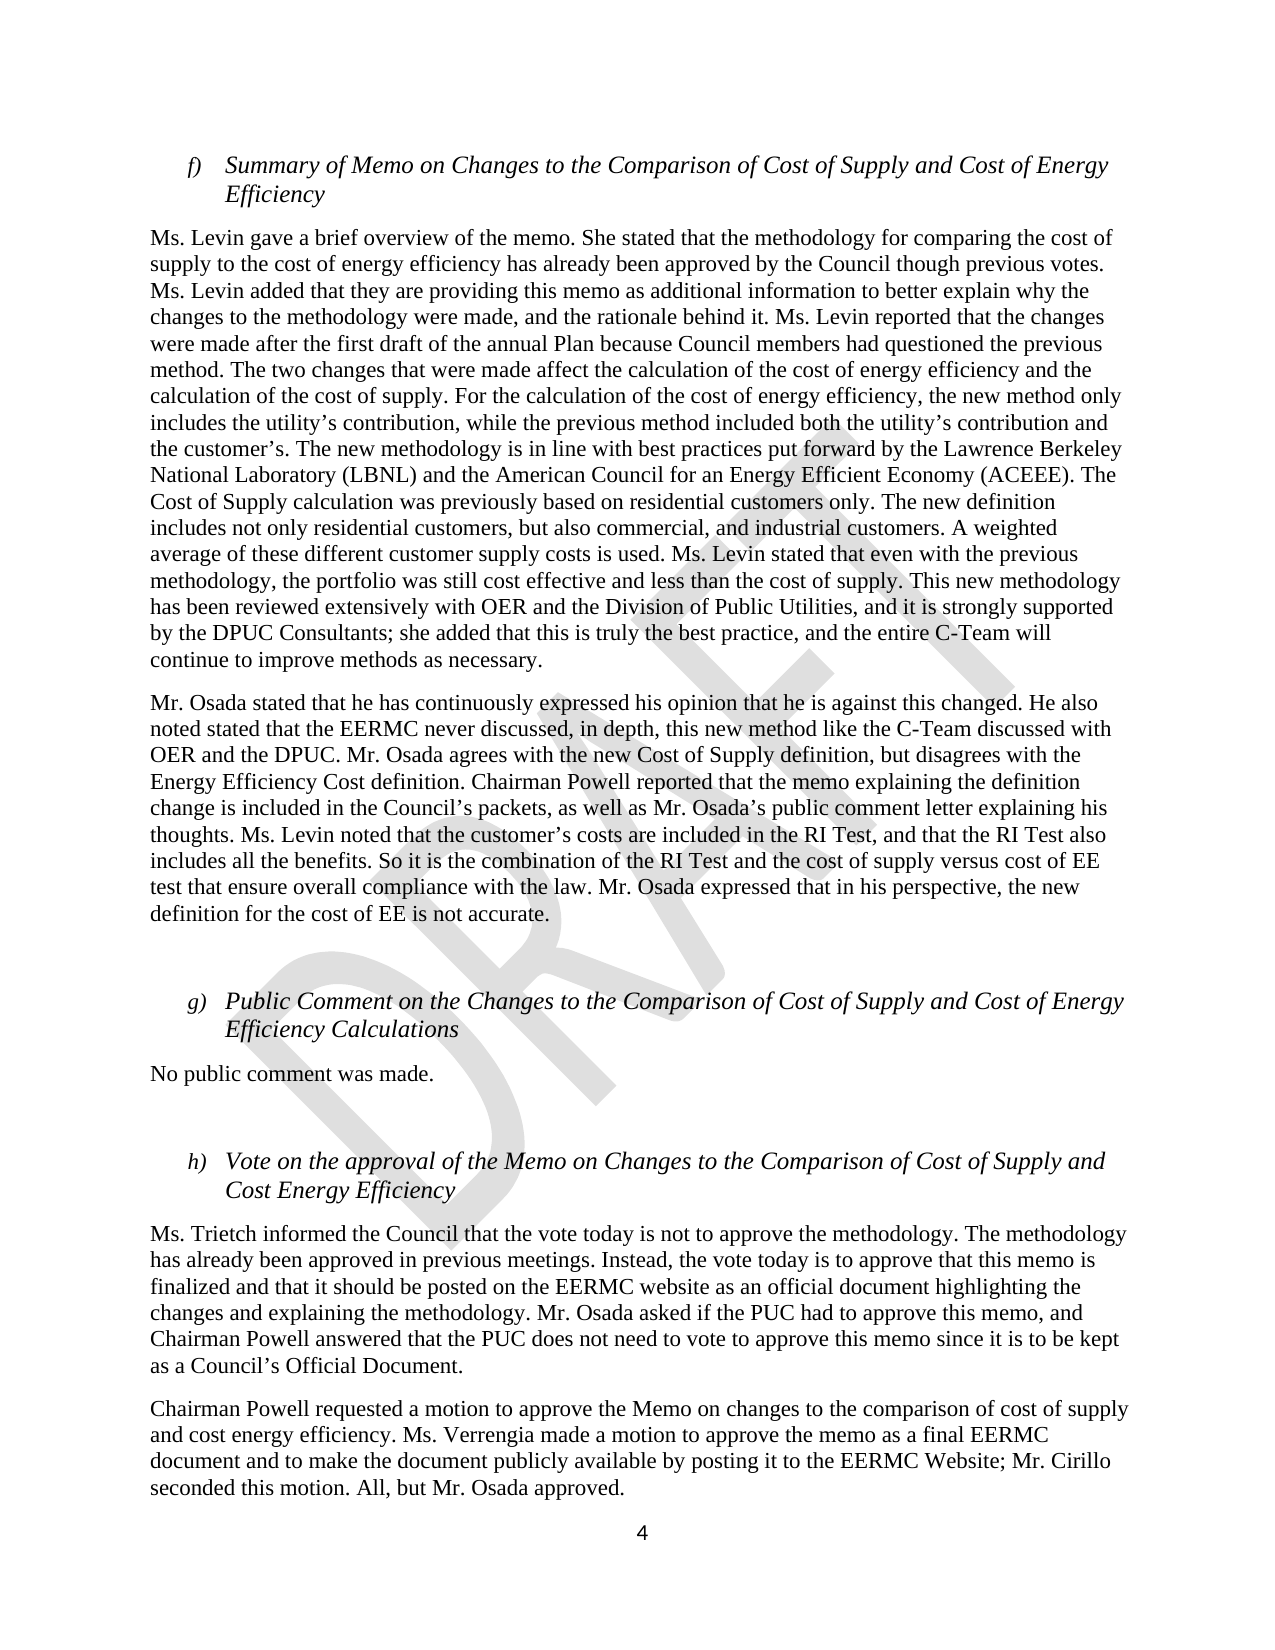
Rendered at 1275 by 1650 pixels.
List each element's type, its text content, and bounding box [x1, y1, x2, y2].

list Vote on the approval of the Memo on Changes to the Comparison of Cost of Supply and Cost Energy Efficiency [187, 1146, 1134, 1203]
text Mr. Osada stated that he has continuously expressed his opinion that he is against this changed. He also noted stated that the EERMC never discussed, in depth, this new method like the C-Team discussed with OER and the DPUC. Mr. Osada agrees with the new Cost of Supply definition, but disagrees with the Energy Efficiency Cost definition. Chairman Powell reported that the memo explaining the definition change is included in the Council’s packets, as well as Mr. Osada’s public comment letter explaining his thoughts. Ms. Levin noted that the customer’s costs are included in the RI Test, and that the RI Test also includes all the benefits. So it is the combination of the RI Test and the cost of supply versus cost of EE test that ensure overall compliance with the law. Mr. Osada expressed that in his perspective, the new definition for the cost of EE is not accurate. [150, 689, 1134, 926]
text No public comment was made. [150, 1060, 1134, 1086]
text Chairman Powell requested a motion to approve the Memo on changes to the comparison of cost of supply and cost energy efficiency. Ms. Verrengia made a motion to approve the memo as a final EERMC document and to make the document publicly available by posting it to the EERMC Website; Mr. Cirillo seconded this motion. All, but Mr. Osada approved. [150, 1395, 1134, 1500]
list Summary of Memo on Changes to the Comparison of Cost of Supply and Cost of Energy Efficiency [187, 150, 1134, 207]
text Ms. Levin gave a brief overview of the memo. She stated that the methodology for comparing the cost of supply to the cost of energy efficiency has already been approved by the Council though previous votes. Ms. Levin added that they are providing this memo as additional information to better explain why the changes to the methodology were made, and the rationale behind it. Ms. Levin reported that the changes were made after the first draft of the annual Plan because Council members had questioned the previous method. The two changes that were made affect the calculation of the cost of energy efficiency and the calculation of the cost of supply. For the calculation of the cost of energy efficiency, the new method only includes the utility’s contribution, while the previous method included both the utility’s contribution and the customer’s. The new methodology is in line with best practices put forward by the Lawrence Berkeley National Laboratory (LBNL) and the American Council for an Energy Efficient Economy (ACEEE). The Cost of Supply calculation was previously based on residential customers only. The new definition includes not only residential customers, but also commercial, and industrial customers. A weighted average of these different customer supply costs is used. Ms. Levin stated that even with the previous methodology, the portfolio was still cost effective and less than the cost of supply. This new methodology has been reviewed extensively with OER and the Division of Public Utilities, and it is strongly supported by the DPUC Consultants; she added that this is truly the best practice, and the entire C-Team will continue to improve methods as necessary. [150, 224, 1134, 672]
list Public Comment on the Changes to the Comparison of Cost of Supply and Cost of Energy Efficiency Calculations [187, 986, 1134, 1043]
text Ms. Trietch informed the Council that the vote today is not to approve the methodology. The methodology has already been approved in previous meetings. Instead, the vote today is to approve that this memo is finalized and that it should be posted on the EERMC website as an official document highlighting the changes and explaining the methodology. Mr. Osada asked if the PUC had to approve this memo, and Chairman Powell answered that the PUC does not need to vote to approve this memo since it is to be kept as a Council’s Official Document. [150, 1220, 1134, 1378]
